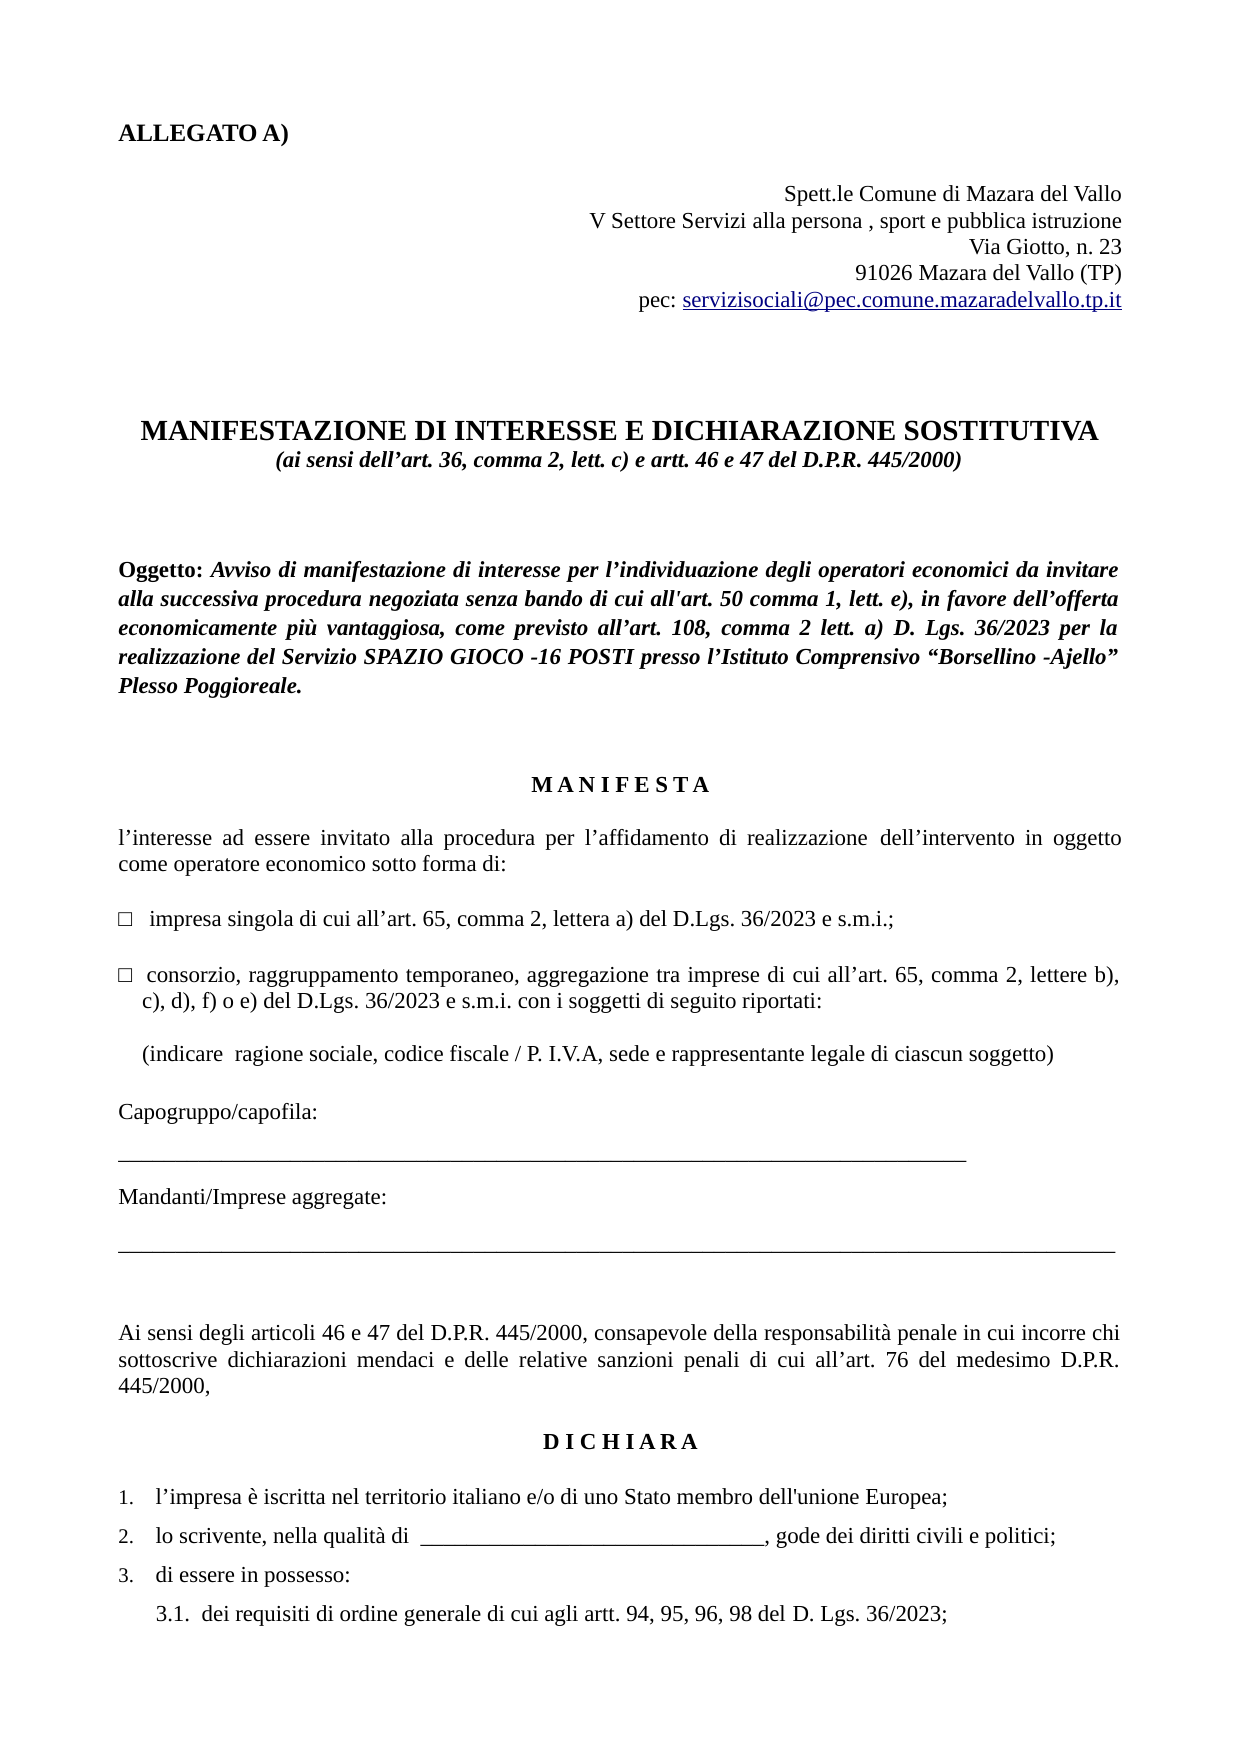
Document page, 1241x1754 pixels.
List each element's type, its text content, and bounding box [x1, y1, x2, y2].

text pec: servizisociali@pec.comune.mazaradelvallo.tp.it [118, 286, 1122, 312]
text 3.1. dei requisiti di ordine generale di cui agli artt. 94, 95, 96, 98 del D. Lgs. 36/2023; [156, 1600, 1122, 1626]
text (ai sensi dell’art. 36, comma 2, lett. c) e artt. 46 e 47 del D.P.R. 445/2000) [118, 446, 1122, 473]
list di essere in possesso: [118, 1561, 1122, 1587]
text Ai sensi degli articoli 46 e 47 del D.P.R. 445/2000, consapevole della responsabilità penale in cui incorre chi sottoscrive dichiarazioni mendaci e delle relative sanzioni penali di cui all’art. 76 del medesimo D.P.R. 445/2000, [118, 1319, 1122, 1398]
text ALLEGATO A) [118, 118, 1122, 147]
list l’impresa è iscritta nel territorio italiano e/o di uno Stato membro dell'unione Europea; [118, 1483, 1122, 1509]
text Via Giotto, n. 23 [59, 233, 1122, 259]
text □ consorzio, raggruppamento temporaneo, aggregazione tra imprese di cui all’art. 65, comma 2, lettere b), c), d), f) o e) del D.Lgs. 36/2023 e s.m.i. con i soggetti di seguito riportati: [118, 961, 1122, 1013]
text Spett.le Comune di Mazara del Vallo [59, 180, 1122, 207]
list lo scrivente, nella qualità di ______________________________, gode dei diritti civili e politici; [118, 1522, 1122, 1548]
text 91026 Mazara del Vallo (TP) [59, 259, 1122, 286]
text MANIFESTAZIONE DI INTERESSE E DICHIARAZIONE SOSTITUTIVA [118, 413, 1122, 446]
text V Settore Servizi alla persona , sport e pubblica istruzione [59, 207, 1122, 233]
text Mandanti/Imprese aggregate: [118, 1183, 1122, 1209]
text □ impresa singola di cui all’art. 65, comma 2, lettera a) del D.Lgs. 36/2023 e s.m.i.; [118, 906, 1122, 932]
text Capogruppo/capofila: __________________________________________________________________________ [118, 1098, 1122, 1164]
text D I C H I A R A [118, 1428, 1122, 1454]
text _______________________________________________________________________________________ [118, 1229, 1122, 1255]
text M A N I F E S T A [118, 771, 1122, 798]
text (indicare ragione sociale, codice fiscale / P. I.V.A, sede e rappresentante legale di ciascun soggetto) [142, 1040, 1122, 1066]
text l’interesse ad essere invitato alla procedura per l’affidamento di realizzazione dell’intervento in oggetto come operatore economico sotto forma di: [118, 824, 1122, 877]
text Oggetto: Avviso di manifestazione di interesse per l’individuazione degli operatori economici da invitare alla successiva procedura negoziata senza bando di cui all'art. 50 comma 1, lett. e), in favore dell’offerta economicamente più vantaggiosa, come previsto all’art. 108, comma 2 lett. a) D. Lgs. 36/2023 per la realizzazione del Servizio SPAZIO GIOCO -16 POSTI presso l’Istituto Comprensivo “Borsellino -Ajello” Plesso Poggioreale. [118, 557, 1122, 699]
